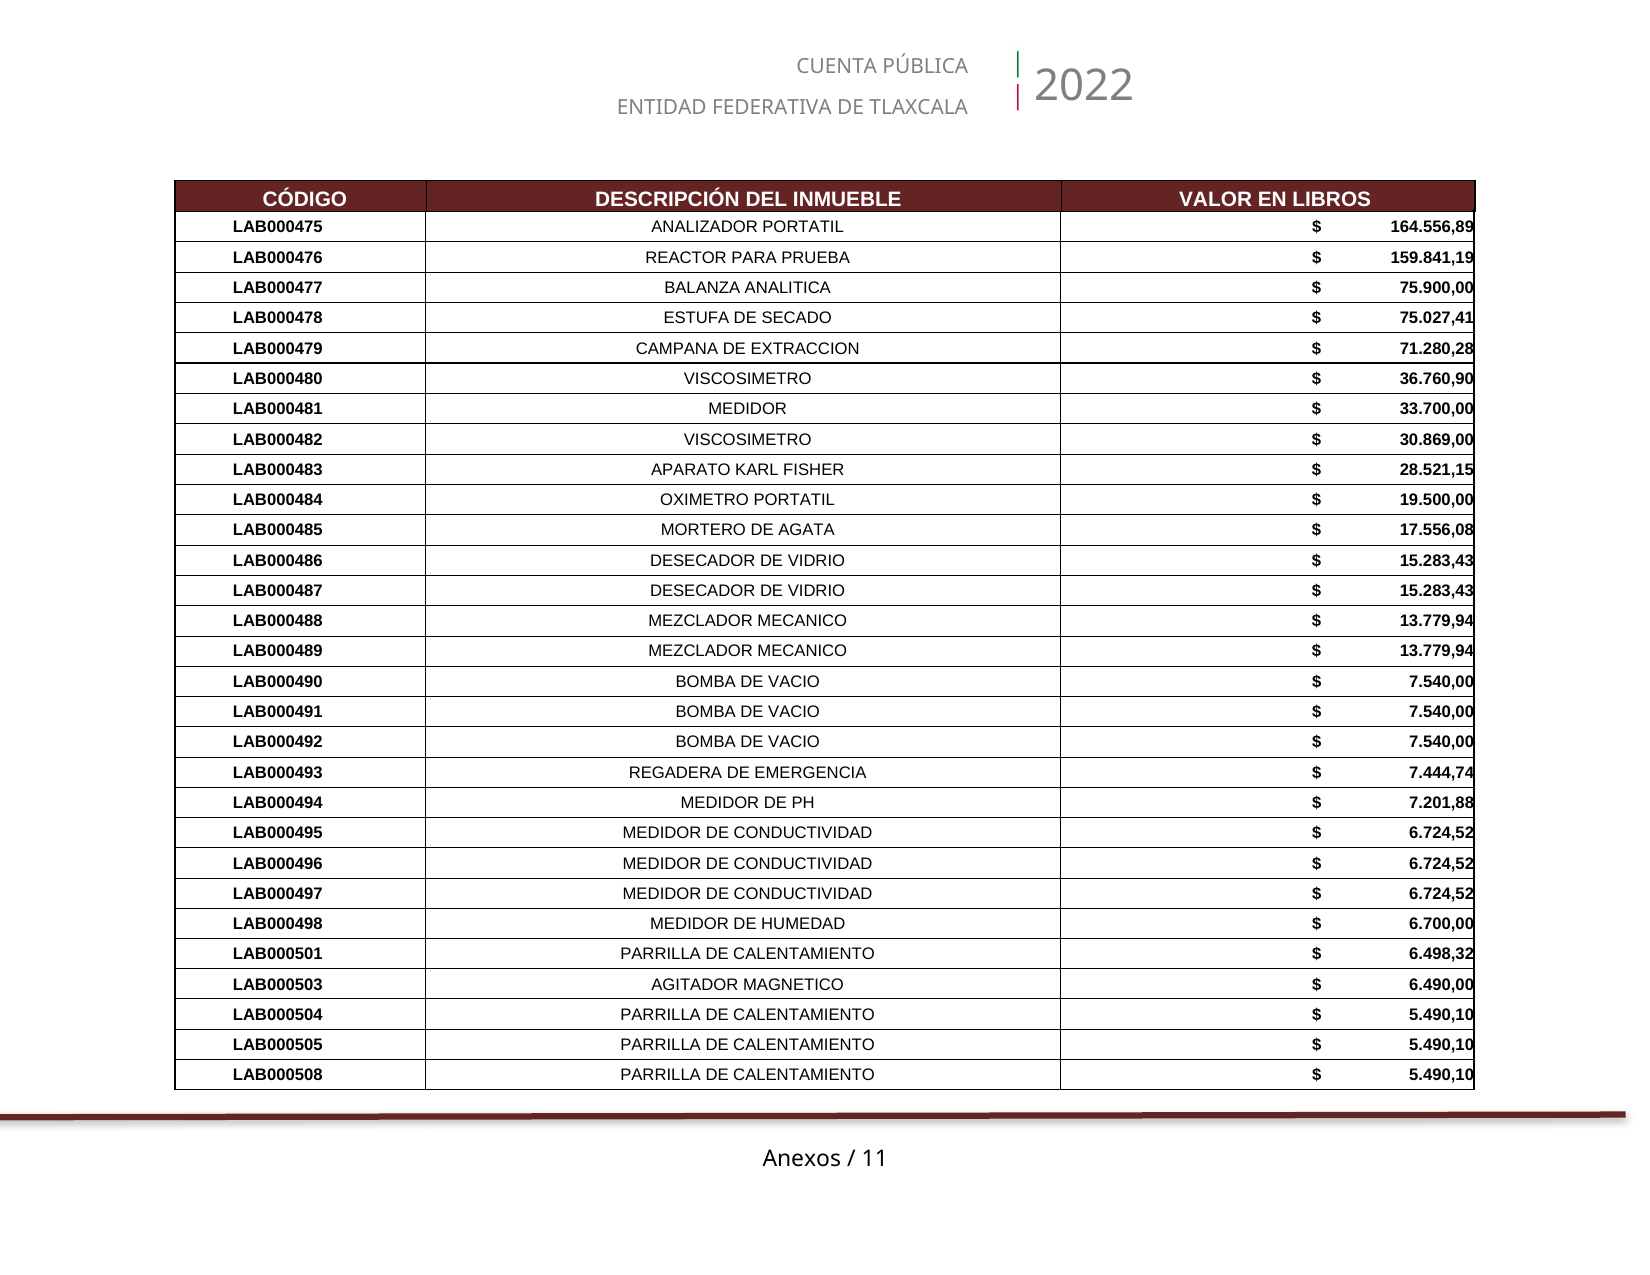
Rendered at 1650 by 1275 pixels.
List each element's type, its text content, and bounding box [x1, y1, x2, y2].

table_cell LAB000481 [176, 394, 425, 423]
table_header VALOR EN LIBROS [1062, 181, 1474, 211]
table_cell $ 71.280,28 [1061, 333, 1473, 362]
table_cell PARRILLA DE CALENTAMIENTO [426, 1060, 1060, 1089]
table_cell APARATO KARL FISHER [426, 455, 1060, 484]
table_cell $ 75.900,00 [1061, 273, 1473, 302]
table_cell AGITADOR MAGNETICO [426, 969, 1060, 998]
table_cell MEDIDOR DE CONDUCTIVIDAD [426, 818, 1060, 847]
table_cell LAB000503 [176, 969, 425, 998]
table_cell ANALIZADOR PORTATIL [426, 212, 1060, 241]
table_cell $ 33.700,00 [1061, 394, 1473, 423]
table_cell LAB000508 [176, 1060, 425, 1089]
table_cell $ 17.556,08 [1061, 515, 1473, 544]
table_cell $ 75.027,41 [1061, 303, 1473, 332]
table_cell $ 6.700,00 [1061, 909, 1473, 938]
table_cell $ 19.500,00 [1061, 485, 1473, 514]
table_cell OXIMETRO PORTATIL [426, 485, 1060, 514]
table_cell LAB000490 [176, 667, 425, 696]
table_cell $ 7.201,88 [1061, 788, 1473, 817]
table_cell LAB000478 [176, 303, 425, 332]
table_cell LAB000496 [176, 848, 425, 877]
table_cell LAB000504 [176, 999, 425, 1028]
table_header DESCRIPCIÓN DEL INMUEBLE [427, 181, 1061, 211]
table_cell MEDIDOR DE CONDUCTIVIDAD [426, 848, 1060, 877]
table_cell LAB000485 [176, 515, 425, 544]
table_cell LAB000480 [176, 364, 425, 393]
table_cell LAB000492 [176, 727, 425, 757]
table_cell LAB000493 [176, 758, 425, 787]
table_cell $ 15.283,43 [1061, 576, 1473, 605]
table_cell LAB000487 [176, 576, 425, 605]
table_cell BOMBA DE VACIO [426, 697, 1060, 726]
picture [1012, 42, 1028, 113]
table_cell LAB000498 [176, 909, 425, 938]
table_cell $ 36.760,90 [1061, 364, 1473, 393]
table_cell MEDIDOR DE PH [426, 788, 1060, 817]
table_cell LAB000497 [176, 879, 425, 908]
table_cell LAB000495 [176, 818, 425, 847]
table_cell LAB000477 [176, 273, 425, 302]
table_cell VISCOSIMETRO [426, 364, 1060, 393]
table_cell $ 5.490,10 [1061, 1060, 1473, 1089]
table_cell BOMBA DE VACIO [426, 727, 1060, 757]
table_cell LAB000476 [176, 242, 425, 272]
table_cell LAB000482 [176, 424, 425, 453]
table_cell ESTUFA DE SECADO [426, 303, 1060, 332]
table_cell $ 6.498,32 [1061, 939, 1473, 968]
table_cell DESECADOR DE VIDRIO [426, 546, 1060, 575]
table_cell $ 5.490,10 [1061, 999, 1473, 1028]
table_cell LAB000494 [176, 788, 425, 817]
table_cell $ 15.283,43 [1061, 546, 1473, 575]
table_cell $ 159.841,19 [1061, 242, 1473, 272]
table_cell $ 7.540,00 [1061, 667, 1473, 696]
table_cell PARRILLA DE CALENTAMIENTO [426, 1030, 1060, 1059]
table_cell LAB000479 [176, 333, 425, 362]
table_cell BALANZA ANALITICA [426, 273, 1060, 302]
table_cell LAB000491 [176, 697, 425, 726]
table_cell LAB000488 [176, 606, 425, 636]
table_cell PARRILLA DE CALENTAMIENTO [426, 939, 1060, 968]
table_cell DESECADOR DE VIDRIO [426, 576, 1060, 605]
table_cell $ 164.556,89 [1061, 212, 1473, 241]
table_cell $ 7.540,00 [1061, 727, 1473, 757]
table_cell $ 5.490,10 [1061, 1030, 1473, 1059]
table_cell CAMPANA DE EXTRACCION [426, 333, 1060, 362]
table_header CÓDIGO [176, 181, 426, 211]
table_cell LAB000484 [176, 485, 425, 514]
table_cell $ 28.521,15 [1061, 455, 1473, 484]
table_cell BOMBA DE VACIO [426, 667, 1060, 696]
table_cell REACTOR PARA PRUEBA [426, 242, 1060, 272]
table_cell LAB000486 [176, 546, 425, 575]
table_cell MEDIDOR DE HUMEDAD [426, 909, 1060, 938]
table_cell $ 13.779,94 [1061, 606, 1473, 636]
table_cell LAB000501 [176, 939, 425, 968]
table_cell $ 7.540,00 [1061, 697, 1473, 726]
table_cell MEDIDOR [426, 394, 1060, 423]
table_cell LAB000505 [176, 1030, 425, 1059]
table_cell $ 7.444,74 [1061, 758, 1473, 787]
table_cell MEZCLADOR MECANICO [426, 637, 1060, 666]
table_cell $ 13.779,94 [1061, 637, 1473, 666]
table_cell LAB000489 [176, 637, 425, 666]
table_cell $ 6.490,00 [1061, 969, 1473, 998]
table_cell MORTERO DE AGATA [426, 515, 1060, 544]
table_cell $ 6.724,52 [1061, 848, 1473, 877]
table_cell $ 30.869,00 [1061, 424, 1473, 453]
table_cell $ 6.724,52 [1061, 879, 1473, 908]
table_cell LAB000475 [176, 212, 425, 241]
table_cell $ 6.724,52 [1061, 818, 1473, 847]
table_cell PARRILLA DE CALENTAMIENTO [426, 999, 1060, 1028]
table_cell LAB000483 [176, 455, 425, 484]
table_cell REGADERA DE EMERGENCIA [426, 758, 1060, 787]
table_cell VISCOSIMETRO [426, 424, 1060, 453]
table_cell MEZCLADOR MECANICO [426, 606, 1060, 636]
table_cell MEDIDOR DE CONDUCTIVIDAD [426, 879, 1060, 908]
